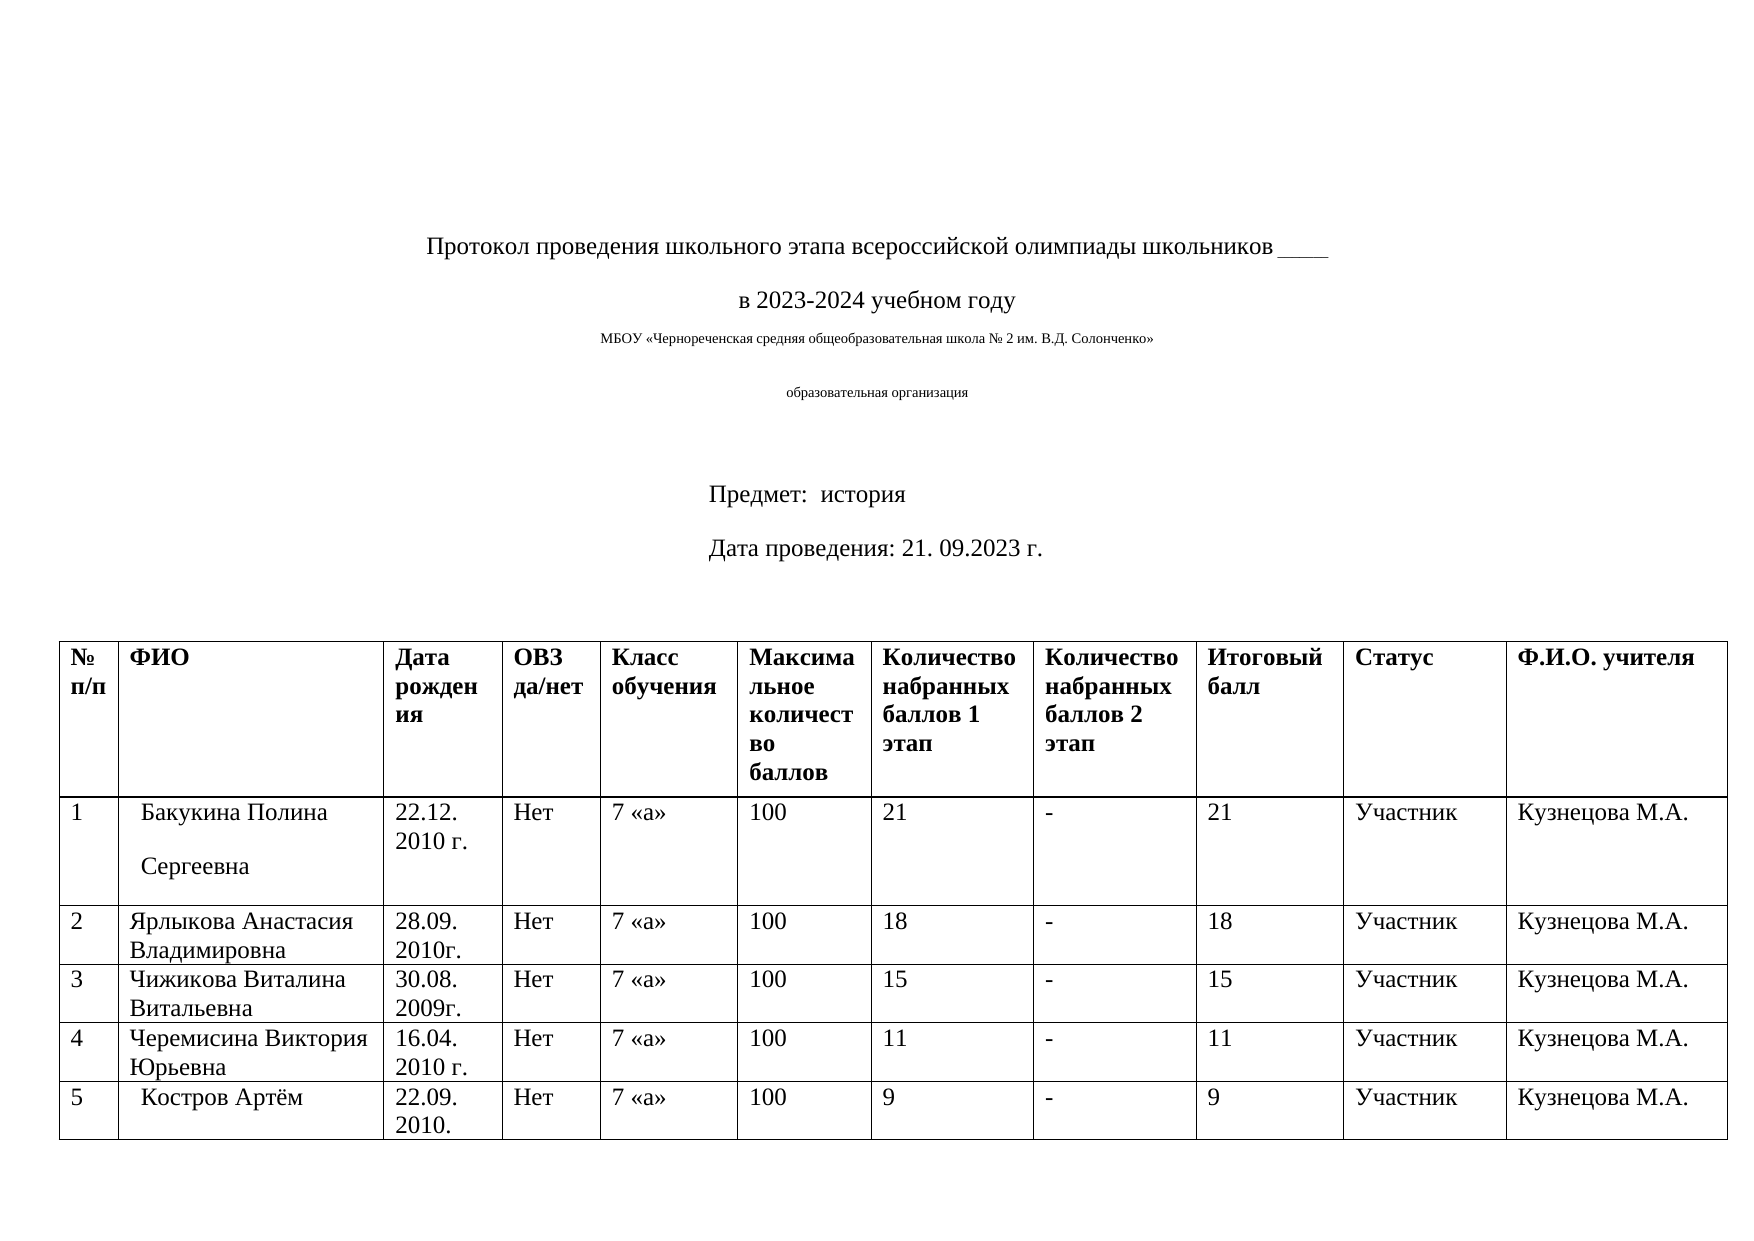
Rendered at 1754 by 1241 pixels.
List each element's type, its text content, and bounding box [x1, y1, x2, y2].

table_cell 100 [738, 798, 871, 905]
table_cell 9 [1197, 1082, 1343, 1139]
table_cell 7 «а» [601, 906, 737, 963]
table_header Количество набранных баллов 2 этап [1034, 642, 1196, 796]
table_cell 100 [738, 1082, 871, 1139]
table_header № п/п [60, 642, 118, 796]
text Протокол проведения школьного этапа всероссийской олимпиады школьников _______ [118, 231, 1636, 260]
text Предмет: история [118, 479, 1636, 508]
table_cell 11 [1197, 1023, 1343, 1081]
table_cell 21 [872, 798, 1033, 905]
table_cell - [1034, 1082, 1196, 1139]
table_cell 18 [1197, 906, 1343, 963]
table_cell 22.12. 2010 г. [384, 798, 502, 905]
table_cell 7 «а» [601, 1023, 737, 1081]
table_cell [119, 798, 383, 905]
table_cell 7 «а» [601, 965, 737, 1022]
table_header Класс обучения [601, 642, 737, 796]
table_cell 11 [872, 1023, 1033, 1081]
table_cell 4 [60, 1023, 118, 1081]
text образовательная организация [118, 372, 1636, 401]
table_cell Участник [1344, 906, 1506, 963]
table_cell Участник [1344, 965, 1506, 1022]
table_header Дата рождения [384, 642, 502, 796]
table_cell Нет [503, 798, 600, 905]
table_cell 100 [738, 1023, 871, 1081]
table_cell - [1034, 965, 1196, 1022]
table_cell 21 [1197, 798, 1343, 905]
table_cell - [1034, 798, 1196, 905]
table_cell - [1034, 906, 1196, 963]
table_header Максимальное количество баллов [738, 642, 871, 796]
table_cell 16.04. 2010 г. [384, 1023, 502, 1081]
table_cell 18 [872, 906, 1033, 963]
text в 2023-2024 учебном году МБОУ «Чернореченская средняя общеобразовательная школа № 2 им. В.Д. Солонченко» [118, 285, 1636, 347]
table_cell [119, 1082, 383, 1139]
table_cell 1 [60, 798, 118, 905]
table_cell Нет [503, 1082, 600, 1139]
table_cell 100 [738, 965, 871, 1022]
table_cell Нет [503, 906, 600, 963]
table_cell 15 [1197, 965, 1343, 1022]
table_cell - [1034, 1023, 1196, 1081]
table_cell Черемисина Виктория Юрьевна [119, 1023, 383, 1081]
table_cell 3 [60, 965, 118, 1022]
table_cell 7 «а» [601, 798, 737, 905]
table_cell 7 «а» [601, 1082, 737, 1139]
table_cell 28.09. 2010г. [384, 906, 502, 963]
table_cell Кузнецова М.А. [1507, 906, 1727, 963]
table_cell 100 [738, 906, 871, 963]
table_header Итоговый балл [1197, 642, 1343, 796]
table_header Статус [1344, 642, 1506, 796]
table_cell Кузнецова М.А. [1507, 965, 1727, 1022]
table_cell 30.08. 2009г. [384, 965, 502, 1022]
table_cell Участник [1344, 1023, 1506, 1081]
table_cell 5 [60, 1082, 118, 1139]
table_header Ф.И.О. учителя [1507, 642, 1727, 796]
table_cell 22.09. 2010. [384, 1082, 502, 1139]
table_header ОВЗ да/нет [503, 642, 600, 796]
table_cell Участник [1344, 1082, 1506, 1139]
table_cell 15 [872, 965, 1033, 1022]
table_cell Участник [1344, 798, 1506, 905]
table_header Количество набранных баллов 1 этап [872, 642, 1033, 796]
table_cell Ярлыкова Анастасия Владимировна [119, 906, 383, 963]
table_cell 9 [872, 1082, 1033, 1139]
table_cell Кузнецова М.А. [1507, 1082, 1727, 1139]
table_cell Кузнецова М.А. [1507, 1023, 1727, 1081]
table_cell 2 [60, 906, 118, 963]
text Дата проведения: 21. 09.2023 г. [118, 533, 1636, 562]
table_cell Кузнецова М.А. [1507, 798, 1727, 905]
table_cell Чижикова Виталина Витальевна [119, 965, 383, 1022]
table_cell Нет [503, 965, 600, 1022]
table_header ФИО [119, 642, 383, 796]
table_cell Нет [503, 1023, 600, 1081]
